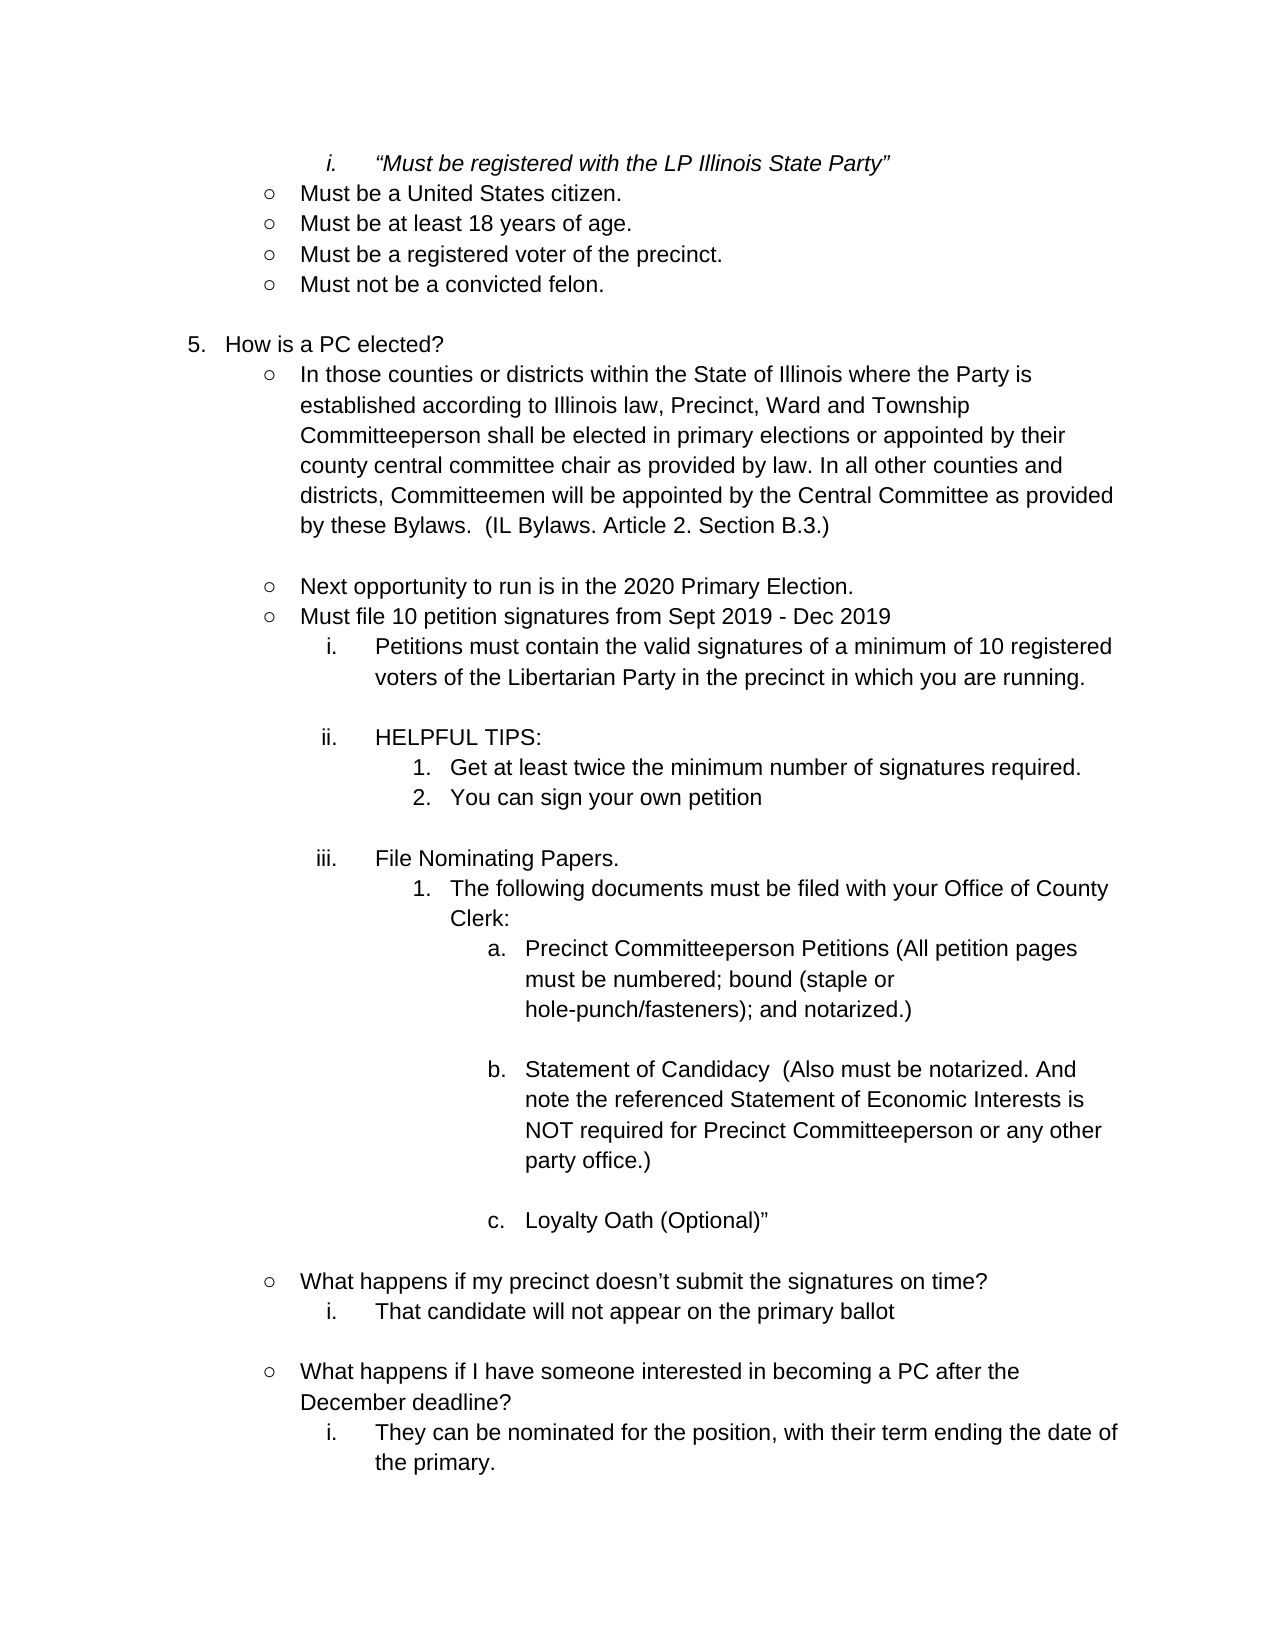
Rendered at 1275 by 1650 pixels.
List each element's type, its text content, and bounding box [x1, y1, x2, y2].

list How is a PC elected? [187, 331, 1125, 358]
list Must be at least 18 years of age. [262, 210, 1125, 237]
list They can be nominated for the position, with their term ending the date of the primary. [337, 1419, 1125, 1475]
list Must be a United States citizen. [262, 180, 1125, 207]
list What happens if my precinct doesn’t submit the signatures on time? [262, 1268, 1125, 1294]
list Petitions must contain the valid signatures of a minimum of 10 registered voters of the Libertarian Party in the precinct in which you are running. [337, 633, 1125, 690]
list File Nominating Papers. [337, 845, 1125, 871]
list What happens if I have someone interested in becoming a PC after the December deadline? [262, 1358, 1125, 1415]
list HELPFUL TIPS: [337, 724, 1125, 750]
list In those counties or districts within the State of Illinois where the Party is established according to Illinois law, Precinct, Ward and Township Committeeperson shall be elected in primary elections or appointed by their county central committee chair as provided by law. In all other counties and districts, Committeemen will be appointed by the Central Committee as provided by these Bylaws. (IL Bylaws. Article 2. Section B.3.) [262, 361, 1125, 539]
list Must be a registered voter of the precinct. [262, 241, 1125, 267]
list Statement of Candidacy (Also must be notarized. And note the referenced Statement of Economic Interests is NOT required for Precinct Committeeperson or any other party office.) [487, 1056, 1125, 1173]
list That candidate will not appear on the primary ballot [337, 1298, 1125, 1324]
list “Must be registered with the LP Illinois State Party” [337, 150, 1125, 176]
list The following documents must be filed with your Office of County Clerk: [412, 875, 1125, 932]
list Loyalty Oath (Optional)” [487, 1207, 1125, 1234]
list Precinct Committeeperson Petitions (All petition pages must be numbered; bound (staple or hole-punch/fasteners); and notarized.) [487, 935, 1125, 1022]
list Get at least twice the minimum number of signatures required. [412, 754, 1125, 781]
list Must file 10 petition signatures from Sept 2019 - Dec 2019 [262, 603, 1125, 629]
list Next opportunity to run is in the 2020 Primary Election. [262, 573, 1125, 599]
list You can sign your own petition [412, 784, 1125, 811]
list Must not be a convicted felon. [262, 271, 1125, 297]
